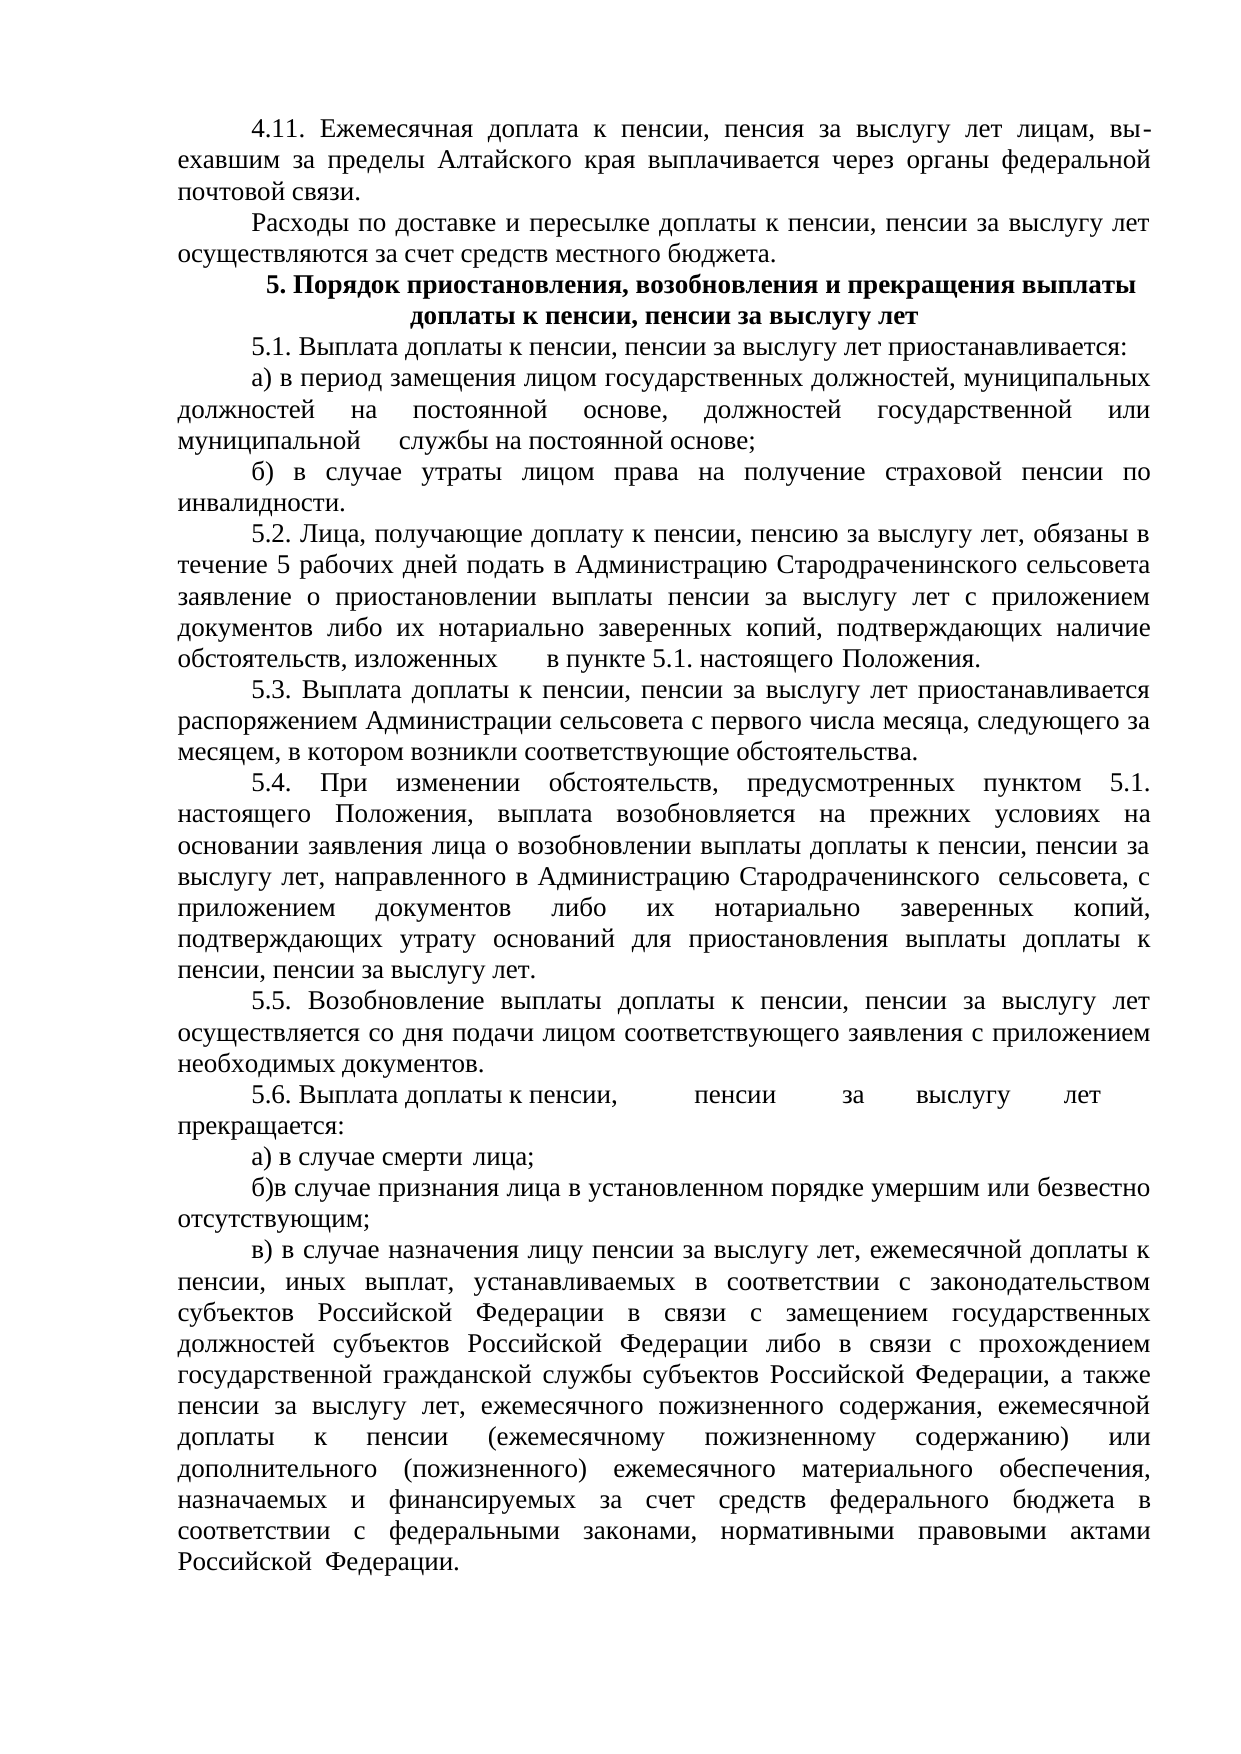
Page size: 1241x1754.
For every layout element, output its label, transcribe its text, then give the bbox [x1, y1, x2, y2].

text а) в период замещения лицом государственных должностей, муниципальных должностей на постоянной основе, должностей государственной или муниципальной службы на постоянной основе; [177, 362, 1152, 455]
text б)в случае признания лица в установленном порядке умершим или безвестно отсутствующим; [177, 1171, 1152, 1234]
text 4.11. Ежемесячная доплата к пенсии, пенсия за выслугу лет лицам, выехавшим за пределы Алтайского края выплачивается через органы федеральной почтовой связи. [177, 112, 1152, 206]
text 5.6. Выплата доплаты к пенсии, пенсии за выслугу лет прекращается: [177, 1078, 1152, 1140]
text в) в случае назначения лицу пенсии за выслугу лет, ежемесячной доплаты к пенсии, иных выплат, устанавливаемых в соответствии с законодательством субъектов Российской Федерации в связи с замещением государственных должностей субъектов Российской Федерации либо в связи с прохождением государственной гражданской службы субъектов Российской Федерации, а также пенсии за выслугу лет, ежемесячного пожизненного содержания, ежемесячной доплаты к пенсии (ежемесячному пожизненному содержанию) или дополнительного (пожизненного) ежемесячного материального обеспечения, назначаемых и финансируемых за счет средств федерального бюджета в соответствии с федеральными законами, нормативными правовыми актами Российской Федерации. [177, 1234, 1152, 1576]
text 5.5. Возобновление выплаты доплаты к пенсии, пенсии за выслугу лет осуществляется со дня подачи лицом соответствующего заявления с приложением необходимых документов. [177, 984, 1152, 1078]
text б) в случае утраты лицом права на получение страховой пенсии по инвалидности. 5.2. Лица, получающие доплату к пенсии, пенсию за выслугу лет, обязаны в течение 5 рабочих дней подать в Администрацию Стародраченинского сельсовета заявление о приостановлении выплаты пенсии за выслугу лет с приложением документов либо их нотариально заверенных копий, подтверждающих наличие обстоятельств, изложенных в пункте 5.1. настоящего Положения. 5.3. Выплата доплаты к пенсии, пенсии за выслугу лет приостанавливается распоряжением Администрации сельсовета с первого числа месяца, следующего за месяцем, в котором возникли соответствующие обстоятельства. [177, 455, 1152, 766]
text 5.1. Выплата доплаты к пенсии, пенсии за выслугу лет приостанавливается: [177, 330, 1152, 362]
text а) в случае смерти лица; [177, 1140, 1152, 1171]
subtitle 5. Порядок приостановления, возобновления и прекращения выплаты доплаты к пенсии, пенсии за выслугу лет [177, 268, 1152, 330]
text Расходы по доставке и пересылке доплаты к пенсии, пенсии за выслугу лет осуществляются за счет средств местного бюджета. [177, 206, 1152, 268]
text 5.4. При изменении обстоятельств, предусмотренных пунктом 5.1. настоящего Положения, выплата возобновляется на прежних условиях на основании заявления лица о возобновлении выплаты доплаты к пенсии, пенсии за выслугу лет, направленного в Администрацию Стародраченинского сельсовета, с приложением документов либо их нотариально заверенных копий, подтверждающих утрату оснований для приостановления выплаты доплаты к пенсии, пенсии за выслугу лет. [177, 766, 1152, 984]
